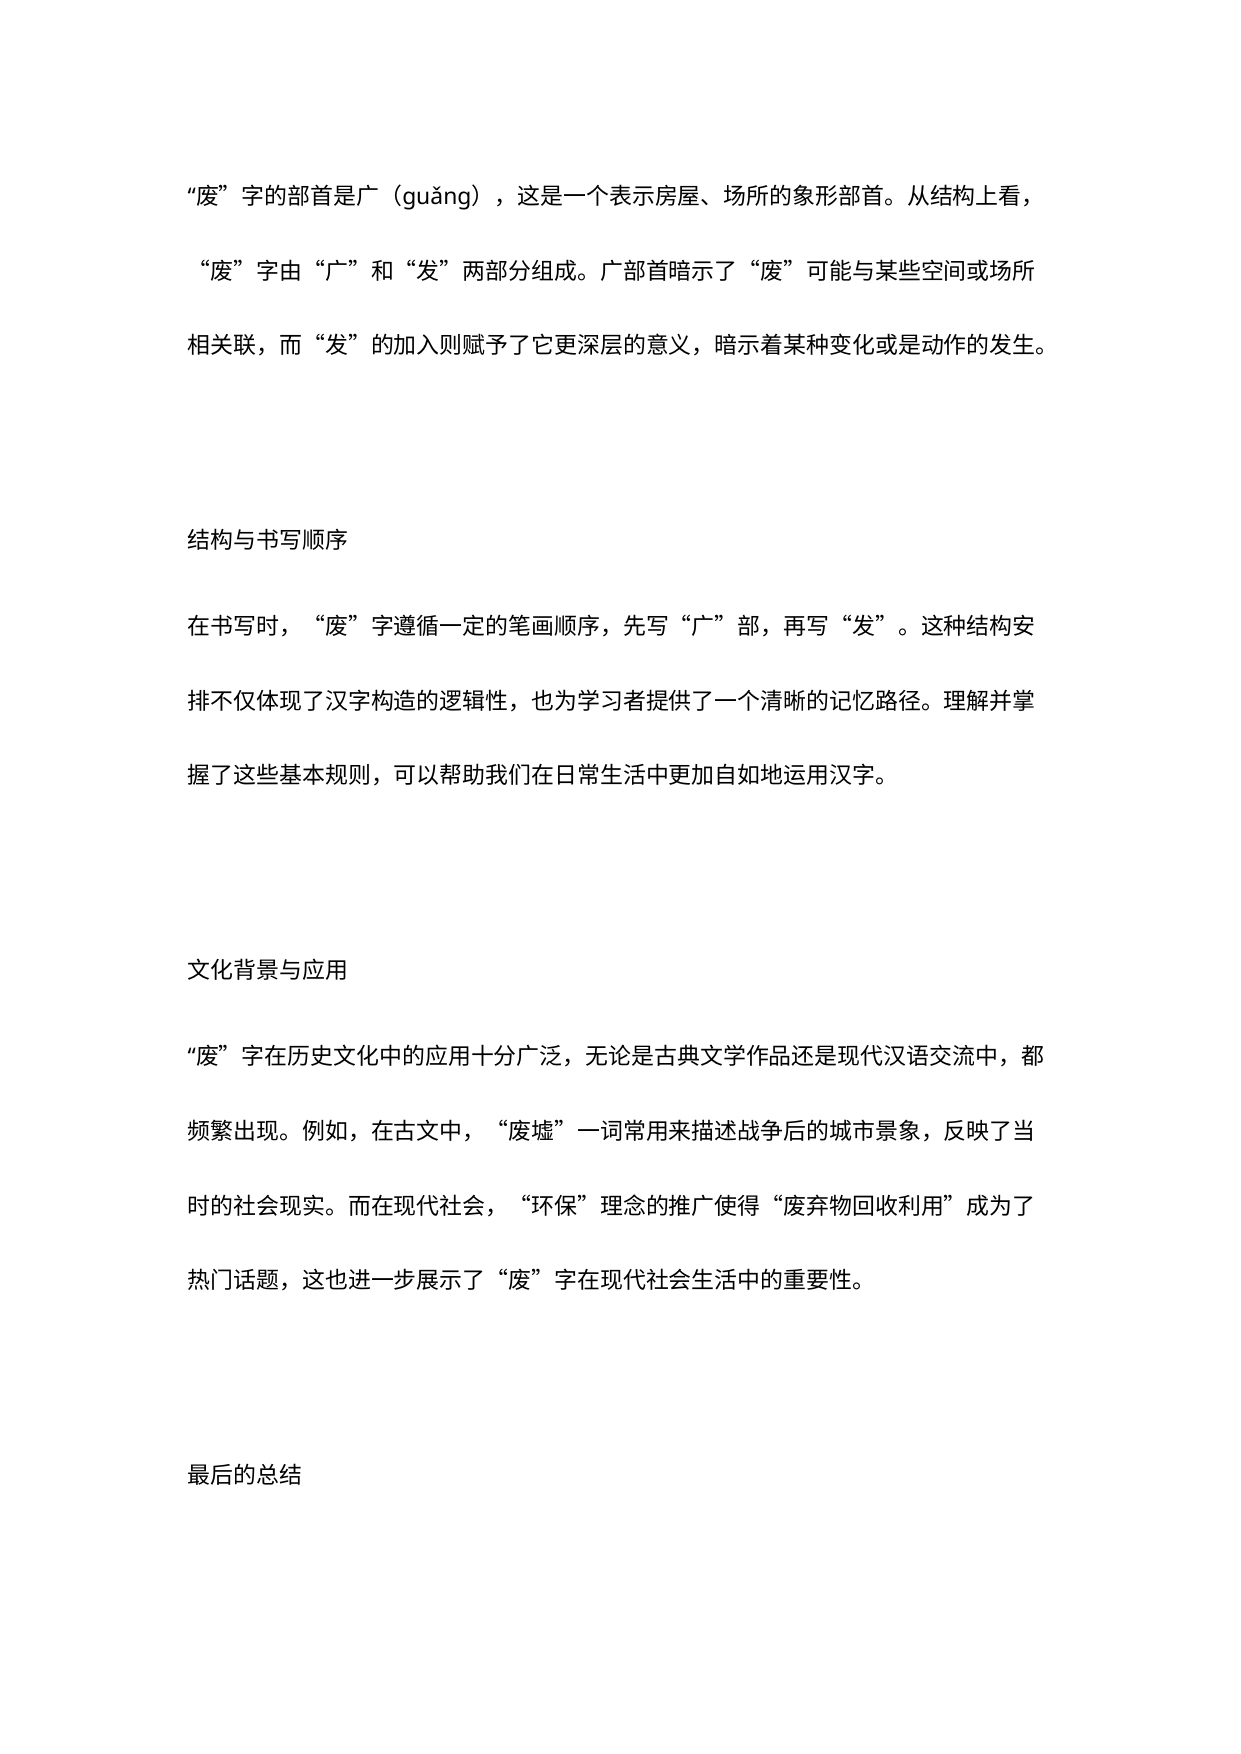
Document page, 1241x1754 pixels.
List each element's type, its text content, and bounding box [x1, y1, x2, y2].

text 在书写时，“废”字遵循一定的笔画顺序，先写“广”部，再写“发”。这种结构安排不仅体现了汉字构造的逻辑性，也为学习者提供了一个清晰的记忆路径。理解并掌握了这些基本规则，可以帮助我们在日常生活中更加自如地运用汉字。 [187, 592, 1053, 807]
text “废”字的部首是广（guǎng），这是一个表示房屋、场所的象形部首。从结构上看，“废”字由“广”和“发”两部分组成。广部首暗示了“废”可能与某些空间或场所相关联，而“发”的加入则赋予了它更深层的意义，暗示着某种变化或是动作的发生。 [187, 162, 1053, 376]
text 结构与书写顺序 [187, 506, 1053, 571]
text 最后的总结 [187, 1441, 1053, 1506]
text 文化背景与应用 [187, 936, 1053, 1001]
text “废”字在历史文化中的应用十分广泛，无论是古典文学作品还是现代汉语交流中，都频繁出现。例如，在古文中，“废墟”一词常用来描述战争后的城市景象，反映了当时的社会现实。而在现代社会，“环保”理念的推广使得“废弃物回收利用”成为了热门话题，这也进一步展示了“废”字在现代社会生活中的重要性。 [187, 1022, 1053, 1311]
